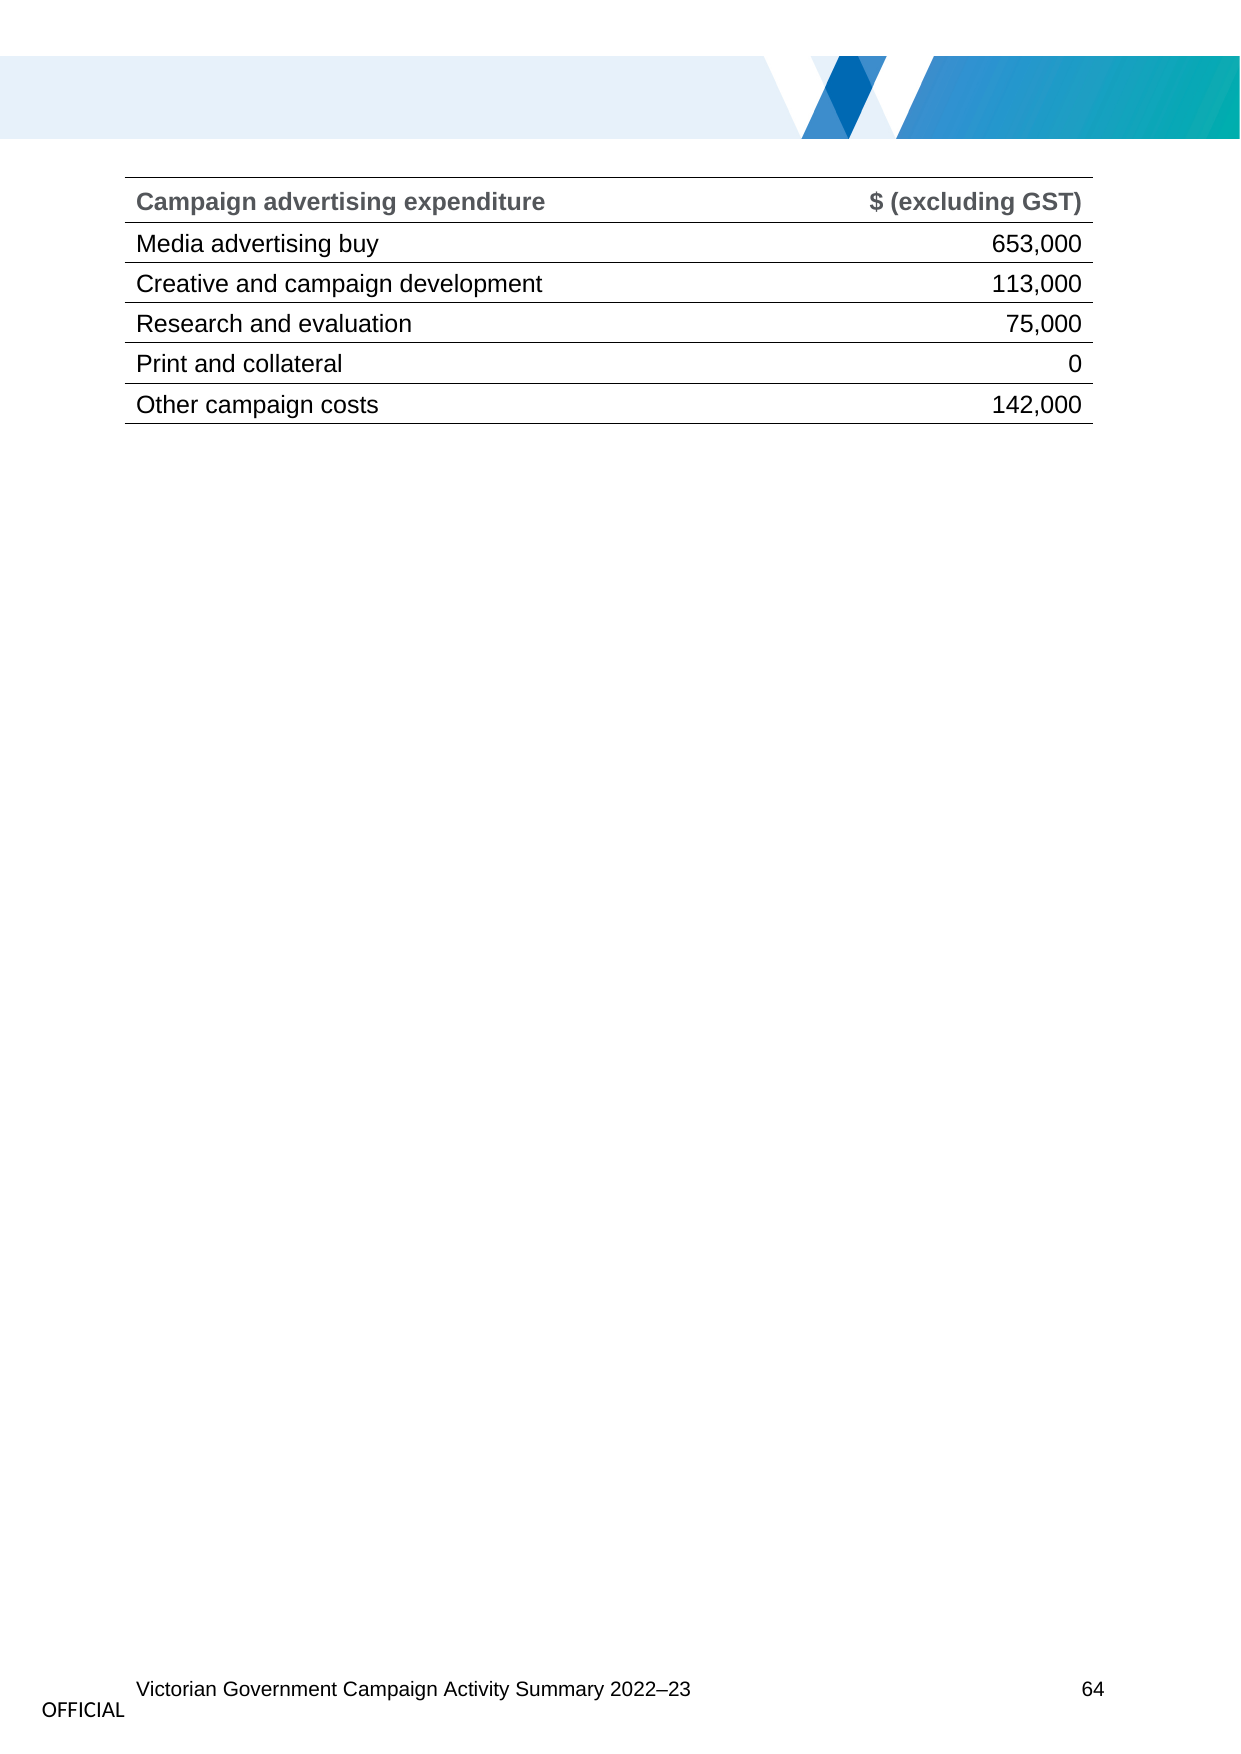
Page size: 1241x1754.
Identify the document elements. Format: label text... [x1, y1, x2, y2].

table_cell 75,000 [751, 303, 1093, 342]
table_cell Print and collateral [125, 343, 751, 382]
picture [0, 56, 1240, 139]
table_cell Media advertising buy [125, 223, 751, 262]
table_cell 653,000 [751, 223, 1093, 262]
table_cell Research and evaluation [125, 303, 751, 342]
table_cell Creative and campaign development [125, 263, 751, 302]
table_header $ (excluding GST) [751, 178, 1093, 222]
table_cell Other campaign costs [125, 384, 751, 423]
table_cell 113,000 [751, 263, 1093, 302]
table_cell 142,000 [751, 384, 1093, 423]
table_header Campaign advertising expenditure [125, 178, 751, 222]
table_cell 0 [751, 343, 1093, 382]
